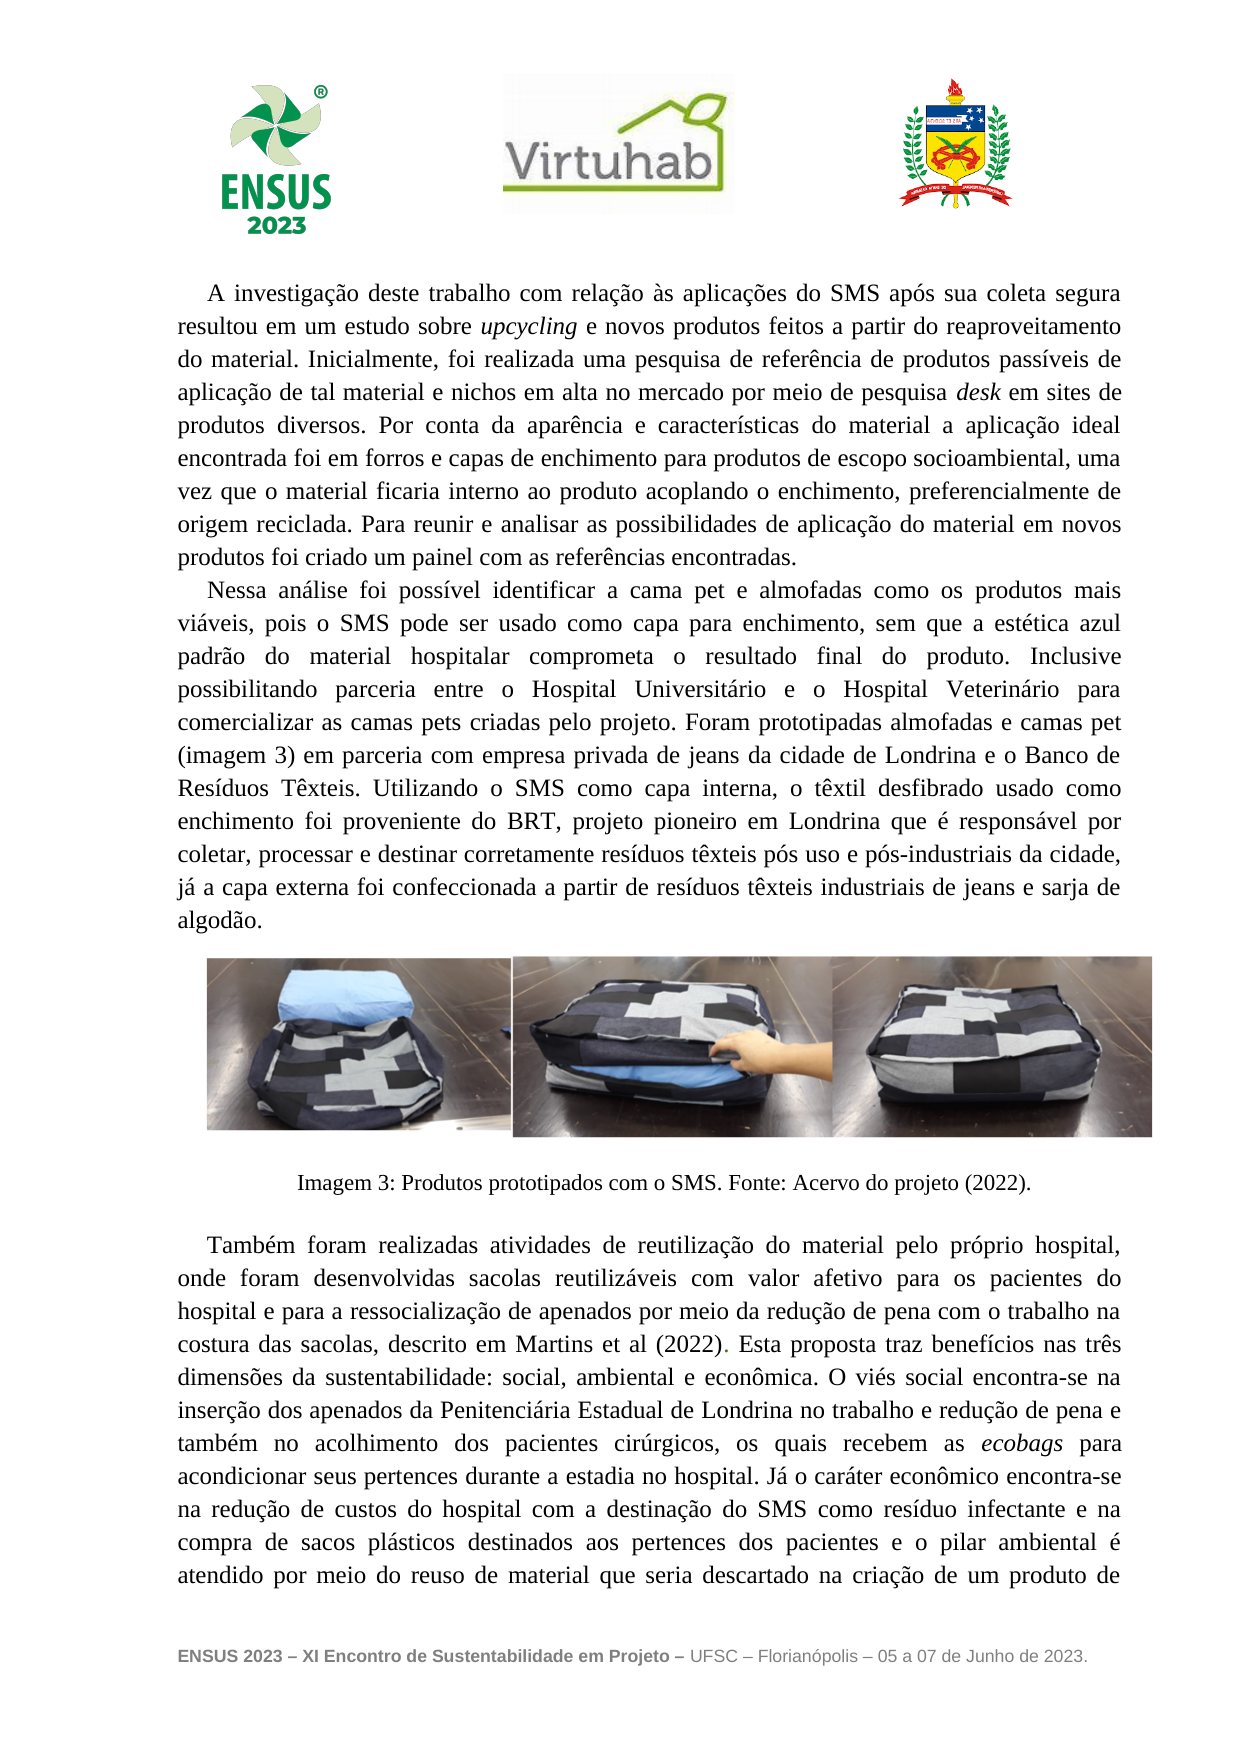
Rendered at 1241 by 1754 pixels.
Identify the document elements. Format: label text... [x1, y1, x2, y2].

picture [206, 938, 1153, 1166]
picture [503, 73, 735, 214]
picture [188, 73, 365, 250]
text Nessa análise foi possível identificar a cama pet e almofadas como os produtos mais viáveis, pois o SMS pode ser usado como capa para enchimento, sem que a estética azul padrão do material hospitalar comprometa o resultado final do produto. Inclusive possibilitando parceria entre o Hospital Universitário e o Hospital Veterinário para comercializar as camas pets criadas pelo projeto. Foram prototipadas almofadas e camas pet (imagem 3) em parceria com empresa privada de jeans da cidade de Londrina e o Banco de Resíduos Têxteis. Utilizando o SMS como capa interna, o têxtil desfibrado usado como enchimento foi proveniente do BRT, projeto pioneiro em Londrina que é responsável por coletar, processar e destinar corretamente resíduos têxteis pós uso e pós-industriais da cidade, já a capa externa foi confeccionada a partir de resíduos têxteis industriais de jeans e sarja de algodão. [177, 575, 1122, 934]
text A investigação deste trabalho com relação às aplicações do SMS após sua coleta segura resultou em um estudo sobre upcycling e novos produtos feitos a partir do reaproveitamento do material. Inicialmente, foi realizada uma pesquisa de referência de produtos passíveis de aplicação de tal material e nichos em alta no mercado por meio de pesquisa desk em sites de produtos diversos. Por conta da aparência e características do material a aplicação ideal encontrada foi em forros e capas de enchimento para produtos de escopo socioambiental, uma vez que o material ficaria interno ao produto acoplando o enchimento, preferencialmente de origem reciclada. Para reunir e analisar as possibilidades de aplicação do material em novos produtos foi criado um painel com as referências encontradas. [177, 278, 1122, 571]
picture [891, 73, 1019, 249]
text Imagem 3: Produtos prototipados com o SMS. Fonte: Acervo do projeto (2022). [177, 1169, 1122, 1196]
